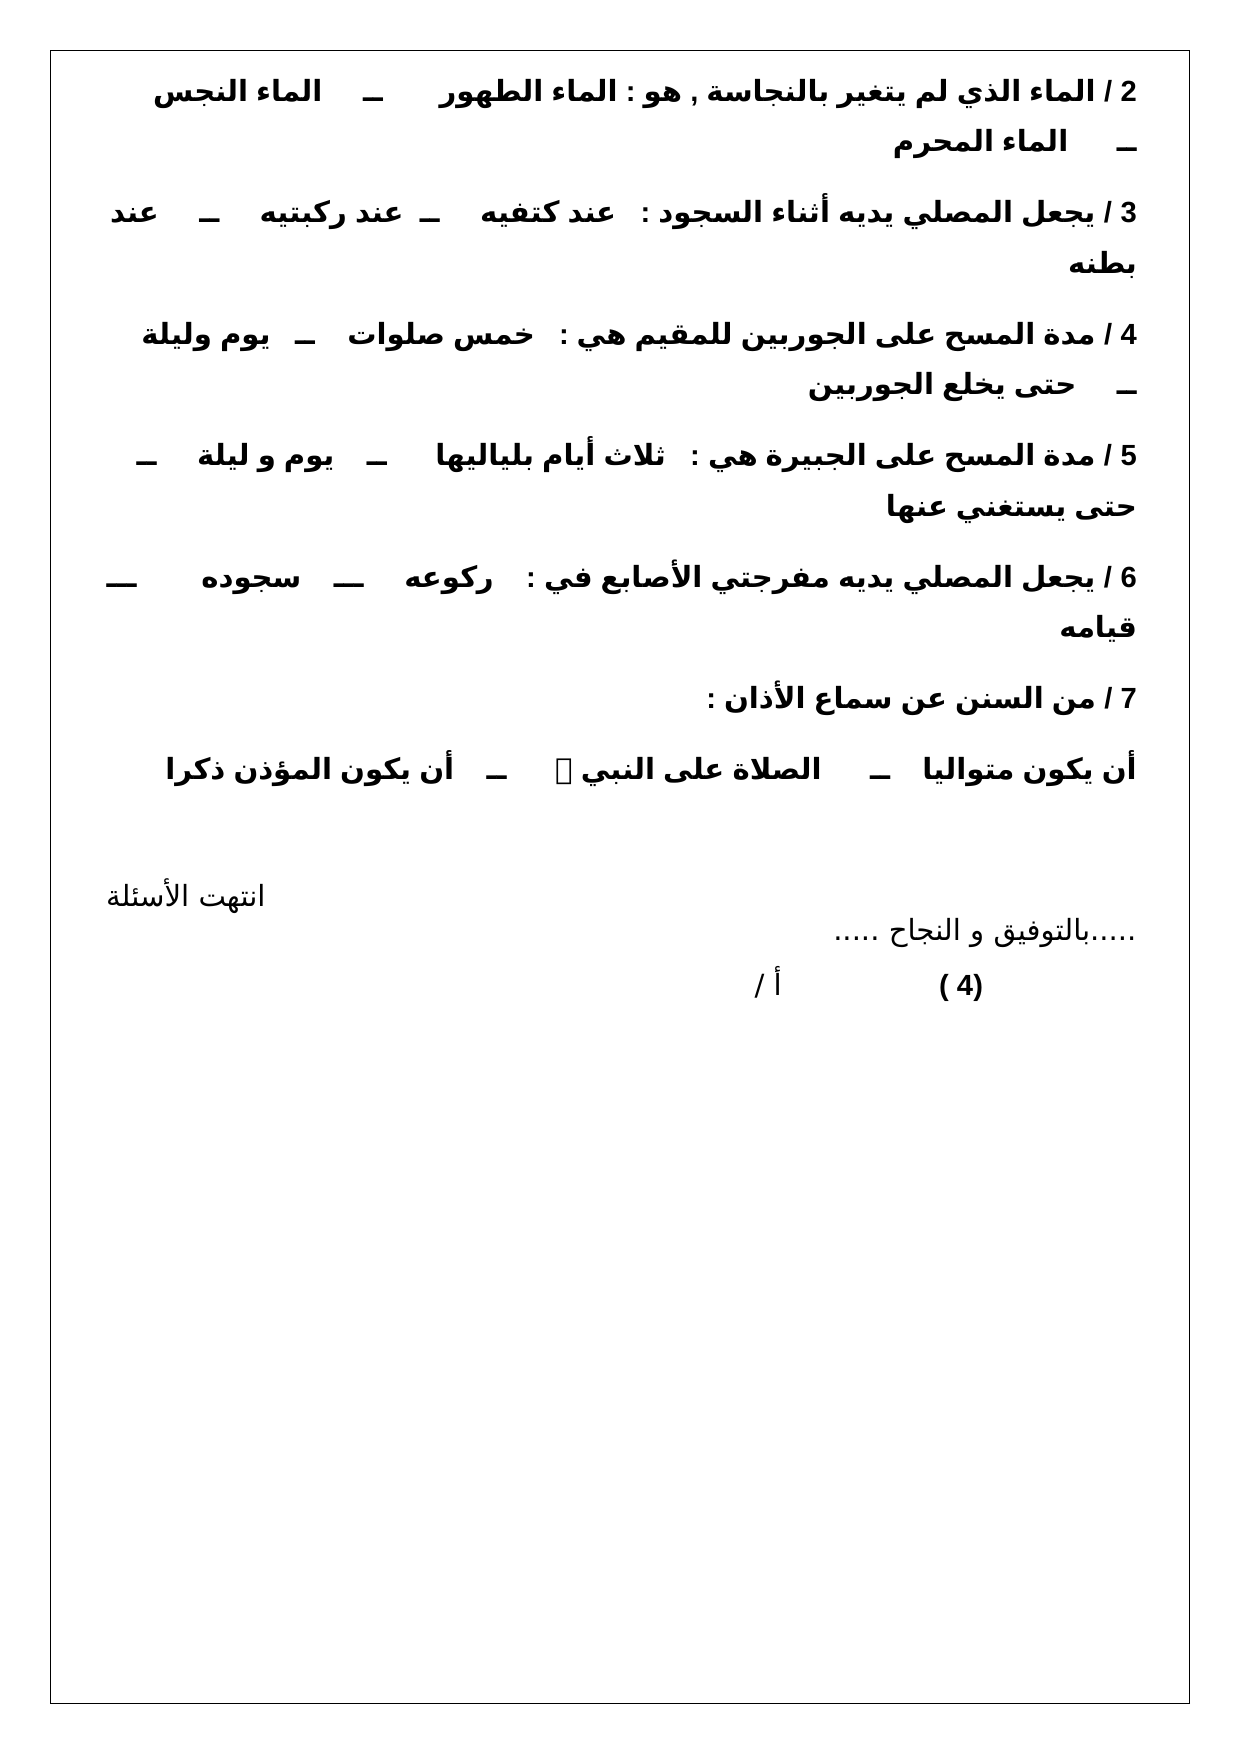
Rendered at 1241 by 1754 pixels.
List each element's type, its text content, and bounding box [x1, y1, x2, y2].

text (4 ) أ / [103, 968, 1137, 1002]
text انتهت الأسئلة .....بالتوفيق و النجاح ..... [103, 879, 1137, 947]
text 5 / مدة المسح على الجبيرة هي : ثلاث أيام بلياليها ــ يوم و ليلة ــ حتى يستغني عنها [103, 438, 1137, 522]
text 7 / من السنن عن سماع الأذان : [103, 681, 1137, 715]
text 3 / يجعل المصلي يديه أثناء السجود : عند كتفيه ــ عند ركبتيه ــ عند بطنه [103, 195, 1137, 279]
text أن يكون متواليا ــ الصلاة على النبي ــ أن يكون المؤذن ذكرا [103, 752, 1137, 787]
text 4 / مدة المسح على الجوربين للمقيم هي : خمس صلوات ــ يوم وليلة ــ حتى يخلع الجوربين [103, 317, 1137, 401]
text 6 / يجعل المصلي يديه مفرجتي الأصابع في : ركوعه ـــ سجوده ـــ قيامه [103, 560, 1137, 643]
text 2 / الماء الذي لم يتغير بالنجاسة , هو : الماء الطهور ــ الماء النجس ــ الماء المحرم [103, 74, 1137, 158]
